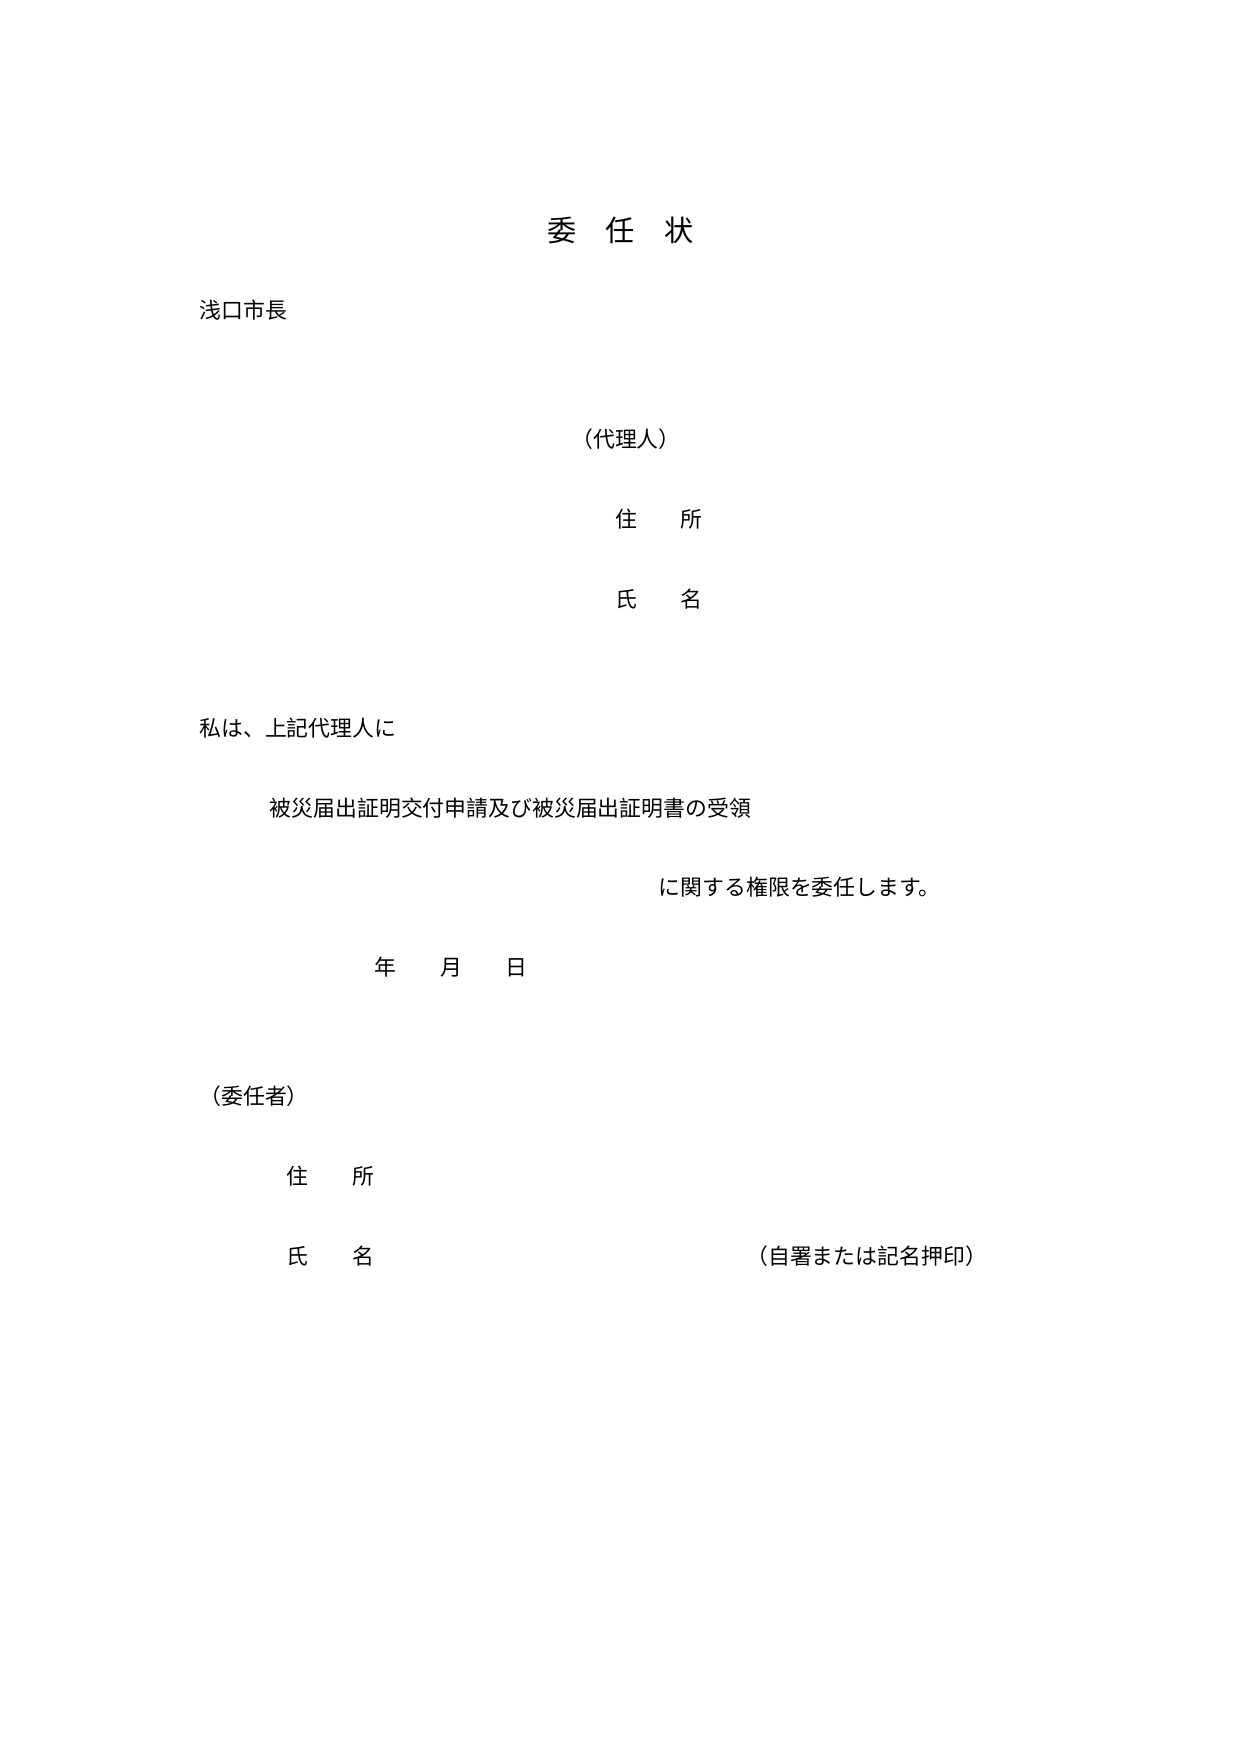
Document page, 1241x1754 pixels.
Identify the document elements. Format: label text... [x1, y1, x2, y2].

text に関する権限を委任します。 [177, 856, 1063, 916]
text 氏 名 （自署または記名押印） [177, 1224, 1063, 1285]
text 浅口市長 [177, 278, 1063, 339]
text 委 任 状 [177, 198, 1063, 258]
text 年 月 日 [177, 936, 1063, 996]
text 被災届出証明交付申請及び被災届出証明書の受領 [177, 776, 1063, 837]
text 住 所 [177, 487, 1063, 548]
text 氏 名 [177, 567, 1063, 628]
text 私は、上記代理人に [177, 696, 1063, 757]
text 住 所 [177, 1144, 1063, 1205]
text （代理人） [177, 408, 1063, 468]
text （委任者） [177, 1065, 1063, 1125]
